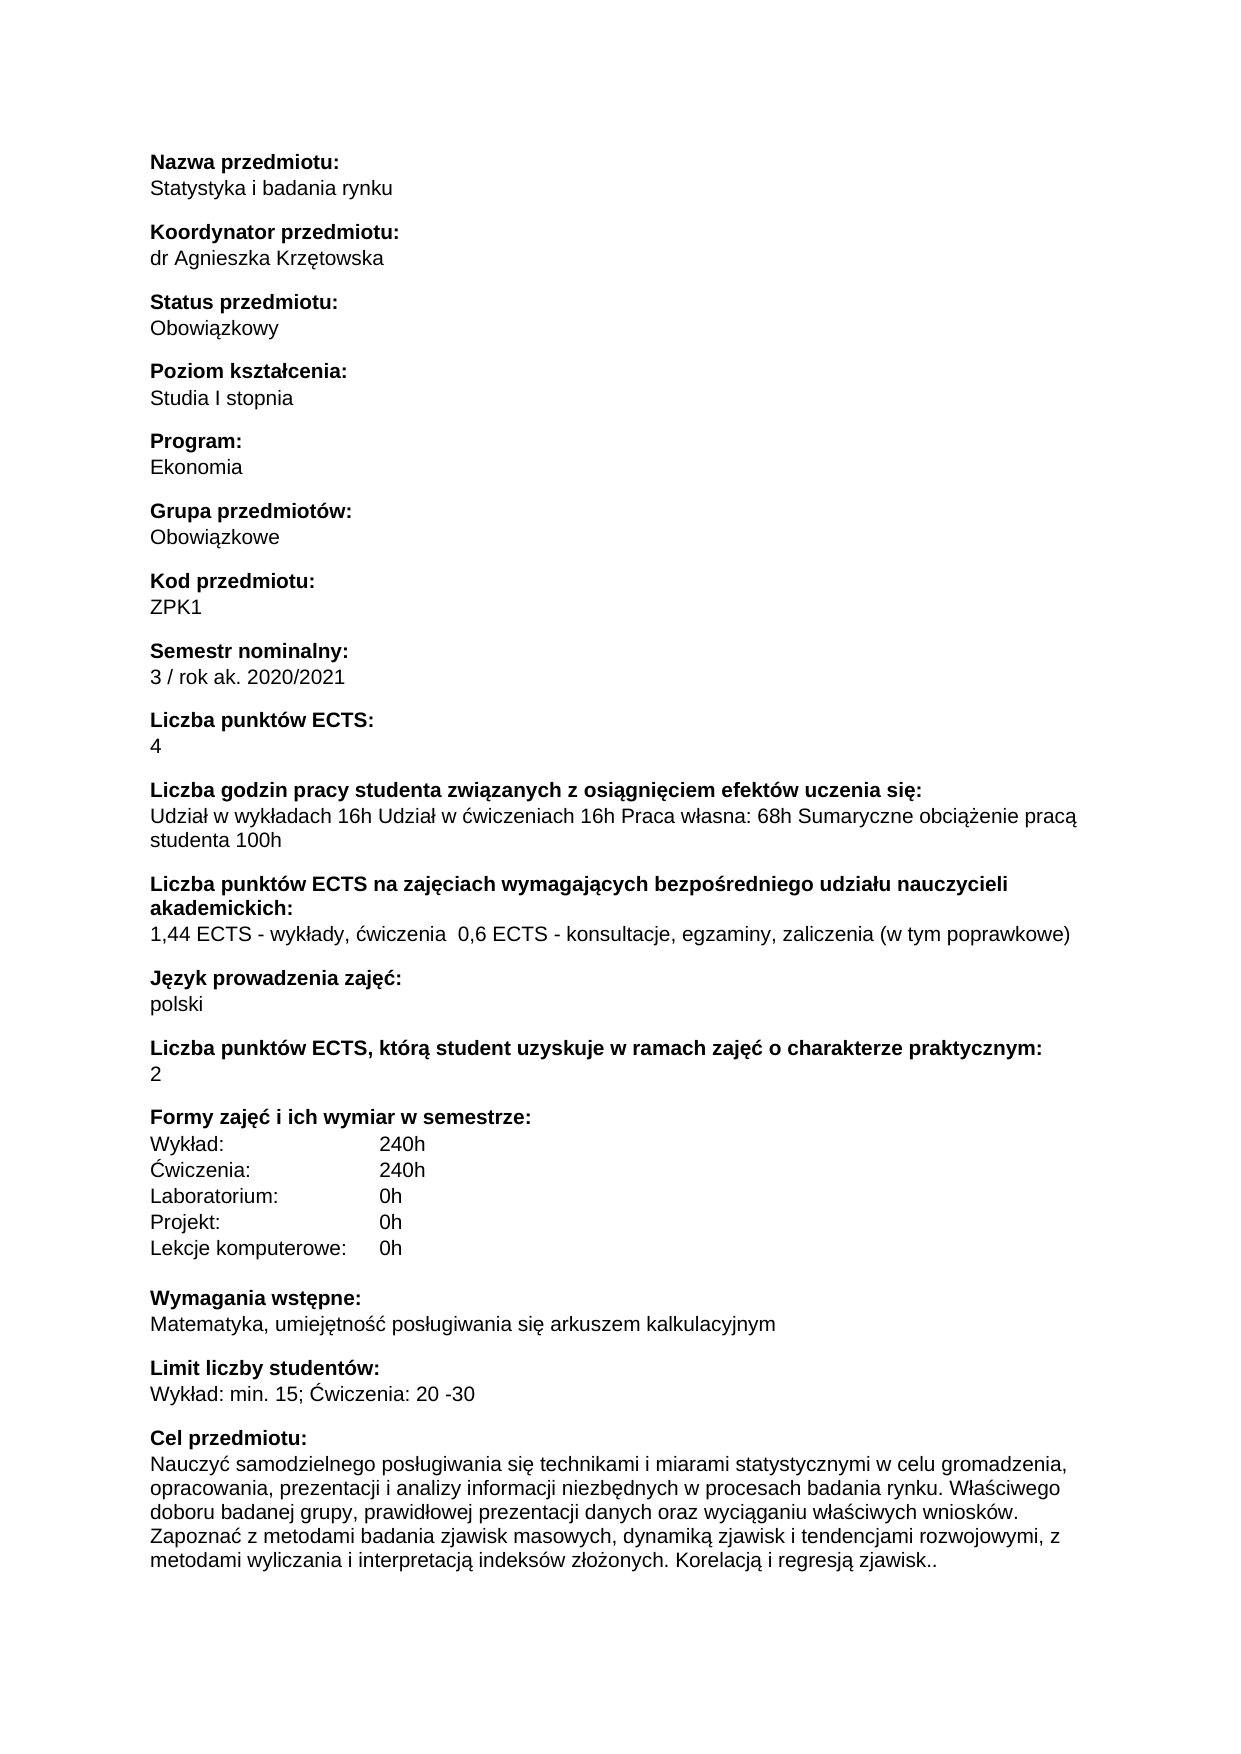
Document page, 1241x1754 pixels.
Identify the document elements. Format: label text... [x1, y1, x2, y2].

text 4 [150, 734, 1090, 758]
text Grupa przedmiotów: [150, 499, 1090, 523]
table_cell Ćwiczenia: [140, 1158, 367, 1182]
table_cell 0h [369, 1182, 597, 1208]
text Liczba punktów ECTS, którą student uzyskuje w ramach zajęć o charakterze praktycznym: [150, 1035, 1090, 1059]
text Matematyka, umiejętność posługiwania się arkuszem kalkulacyjnym [150, 1312, 1090, 1336]
table_cell 0h [369, 1234, 597, 1260]
table_cell 240h [369, 1156, 597, 1182]
table_cell Lekcje komputerowe: [140, 1236, 367, 1260]
text Liczba godzin pracy studenta związanych z osiągnięciem efektów uczenia się: [150, 778, 1090, 802]
text Język prowadzenia zajęć: [150, 966, 1090, 989]
text 3 / rok ak. 2020/2021 [150, 664, 1090, 688]
text Semestr nominalny: [150, 638, 1090, 662]
table_cell 0h [369, 1208, 597, 1234]
text Formy zajęć i ich wymiar w semestrze: [150, 1105, 1090, 1129]
table_cell Laboratorium: [140, 1184, 367, 1208]
text dr Agnieszka Krzętowska [150, 246, 1090, 270]
text Status przedmiotu: [150, 289, 1090, 313]
text Koordynator przedmiotu: [150, 220, 1090, 244]
table_header 240h [369, 1132, 597, 1156]
text Liczba punktów ECTS: [150, 708, 1090, 732]
text Ekonomia [150, 455, 1090, 479]
text Nauczyć samodzielnego posługiwania się technikami i miarami statystycznymi w celu gromadzenia, opracowania, prezentacji i analizy informacji niezbędnych w procesach badania rynku. Właściwego doboru badanej grupy, prawidłowej prezentacji danych oraz wyciąganiu właściwych wniosków. Zapoznać z metodami badania zjawisk masowych, dynamiką zjawisk i tendencjami rozwojowymi, z metodami wyliczania i interpretacją indeksów złożonych. Korelacją i regresją zjawisk.. [150, 1452, 1090, 1571]
text Obowiązkowy [150, 316, 1090, 339]
text 2 [150, 1061, 1090, 1085]
text Limit liczby studentów: [150, 1356, 1090, 1380]
text Kod przedmiotu: [150, 569, 1090, 593]
text Wykład: min. 15; Ćwiczenia: 20 -30 [150, 1382, 1090, 1406]
table_cell Projekt: [140, 1210, 367, 1234]
text polski [150, 992, 1090, 1016]
text Statystyka i badania rynku [150, 176, 1090, 200]
text Studia I stopnia [150, 385, 1090, 409]
text Program: [150, 429, 1090, 453]
text ZPK1 [150, 595, 1090, 619]
text Wymagania wstępne: [150, 1286, 1090, 1310]
text 1,44 ECTS - wykłady, ćwiczenia 0,6 ECTS - konsultacje, egzaminy, zaliczenia (w tym poprawkowe) [150, 922, 1090, 946]
text Poziom kształcenia: [150, 359, 1090, 383]
table_header Wykład: [140, 1132, 367, 1156]
text Cel przedmiotu: [150, 1426, 1090, 1449]
text Obowiązkowe [150, 525, 1090, 549]
text Udział w wykładach 16h Udział w ćwiczeniach 16h Praca własna: 68h Sumaryczne obciążenie pracą studenta 100h [150, 804, 1090, 852]
text Nazwa przedmiotu: [150, 150, 1090, 174]
text Liczba punktów ECTS na zajęciach wymagających bezpośredniego udziału nauczycieli akademickich: [150, 872, 1090, 920]
